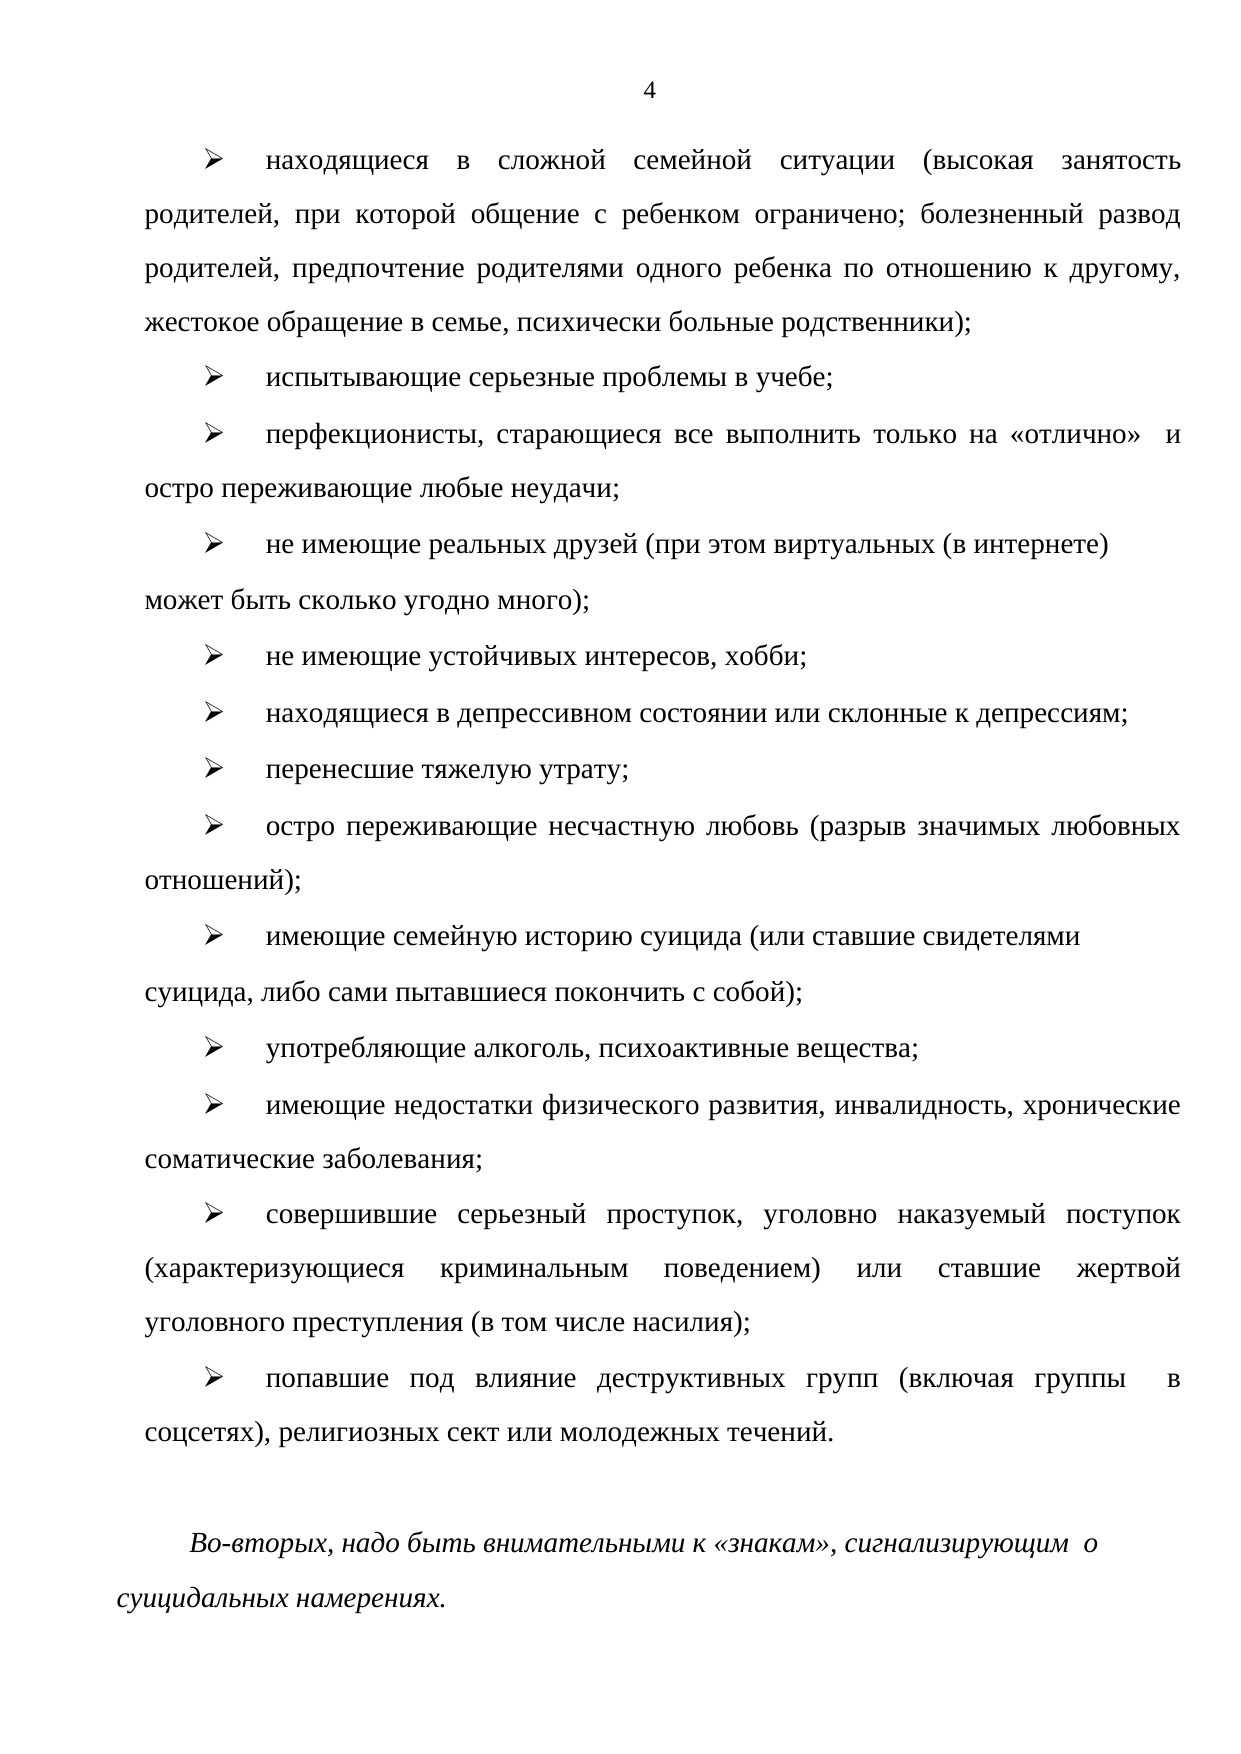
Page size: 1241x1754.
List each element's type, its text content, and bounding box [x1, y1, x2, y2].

text Во-вторых, надо быть внимательными к «знакам», сигнализирующим о суицидальных намерениях. [116, 1525, 1182, 1613]
list находящиеся в депрессивном состоянии или склонные к депрессиям; [144, 695, 1182, 728]
text может быть сколько угодно много); [144, 582, 1182, 616]
list остро переживающие несчастную любовь (разрыв значимых любовных отношений); [144, 808, 1182, 896]
list не имеющие реальных друзей (при этом виртуальных (в интернете) [144, 526, 1182, 559]
list перфекционисты, старающиеся все выполнить только на «отлично» и остро переживающие любые неудачи; [144, 416, 1182, 504]
list имеющие недостатки физического развития, инвалидность, хронические соматические заболевания; [144, 1087, 1182, 1174]
list попавшие под влияние деструктивных групп (включая группы в соцсетях), религиозных сект или молодежных течений. [144, 1360, 1182, 1447]
list находящиеся в сложной семейной ситуации (высокая занятость родителей, при которой общение с ребенком ограничено; болезненный развод родителей, предпочтение родителями одного ребенка по отношению к другому, жестокое обращение в семье, психически больные родственники); [144, 142, 1182, 338]
list испытывающие серьезные проблемы в учебе; [144, 359, 1182, 393]
text суицида, либо сами пытавшиеся покончить с собой); [144, 974, 1182, 1008]
list совершившие серьезный проступок, уголовно наказуемый поступок (характеризующиеся криминальным поведением) или ставшие жертвой уголовного преступления (в том числе насилия); [144, 1196, 1182, 1338]
list имеющие семейную историю суицида (или ставшие свидетелями [144, 918, 1182, 951]
list перенесшие тяжелую утрату; [144, 752, 1182, 785]
list употребляющие алкоголь, психоактивные вещества; [144, 1030, 1182, 1064]
list не имеющие устойчивых интересов, хобби; [144, 638, 1182, 672]
